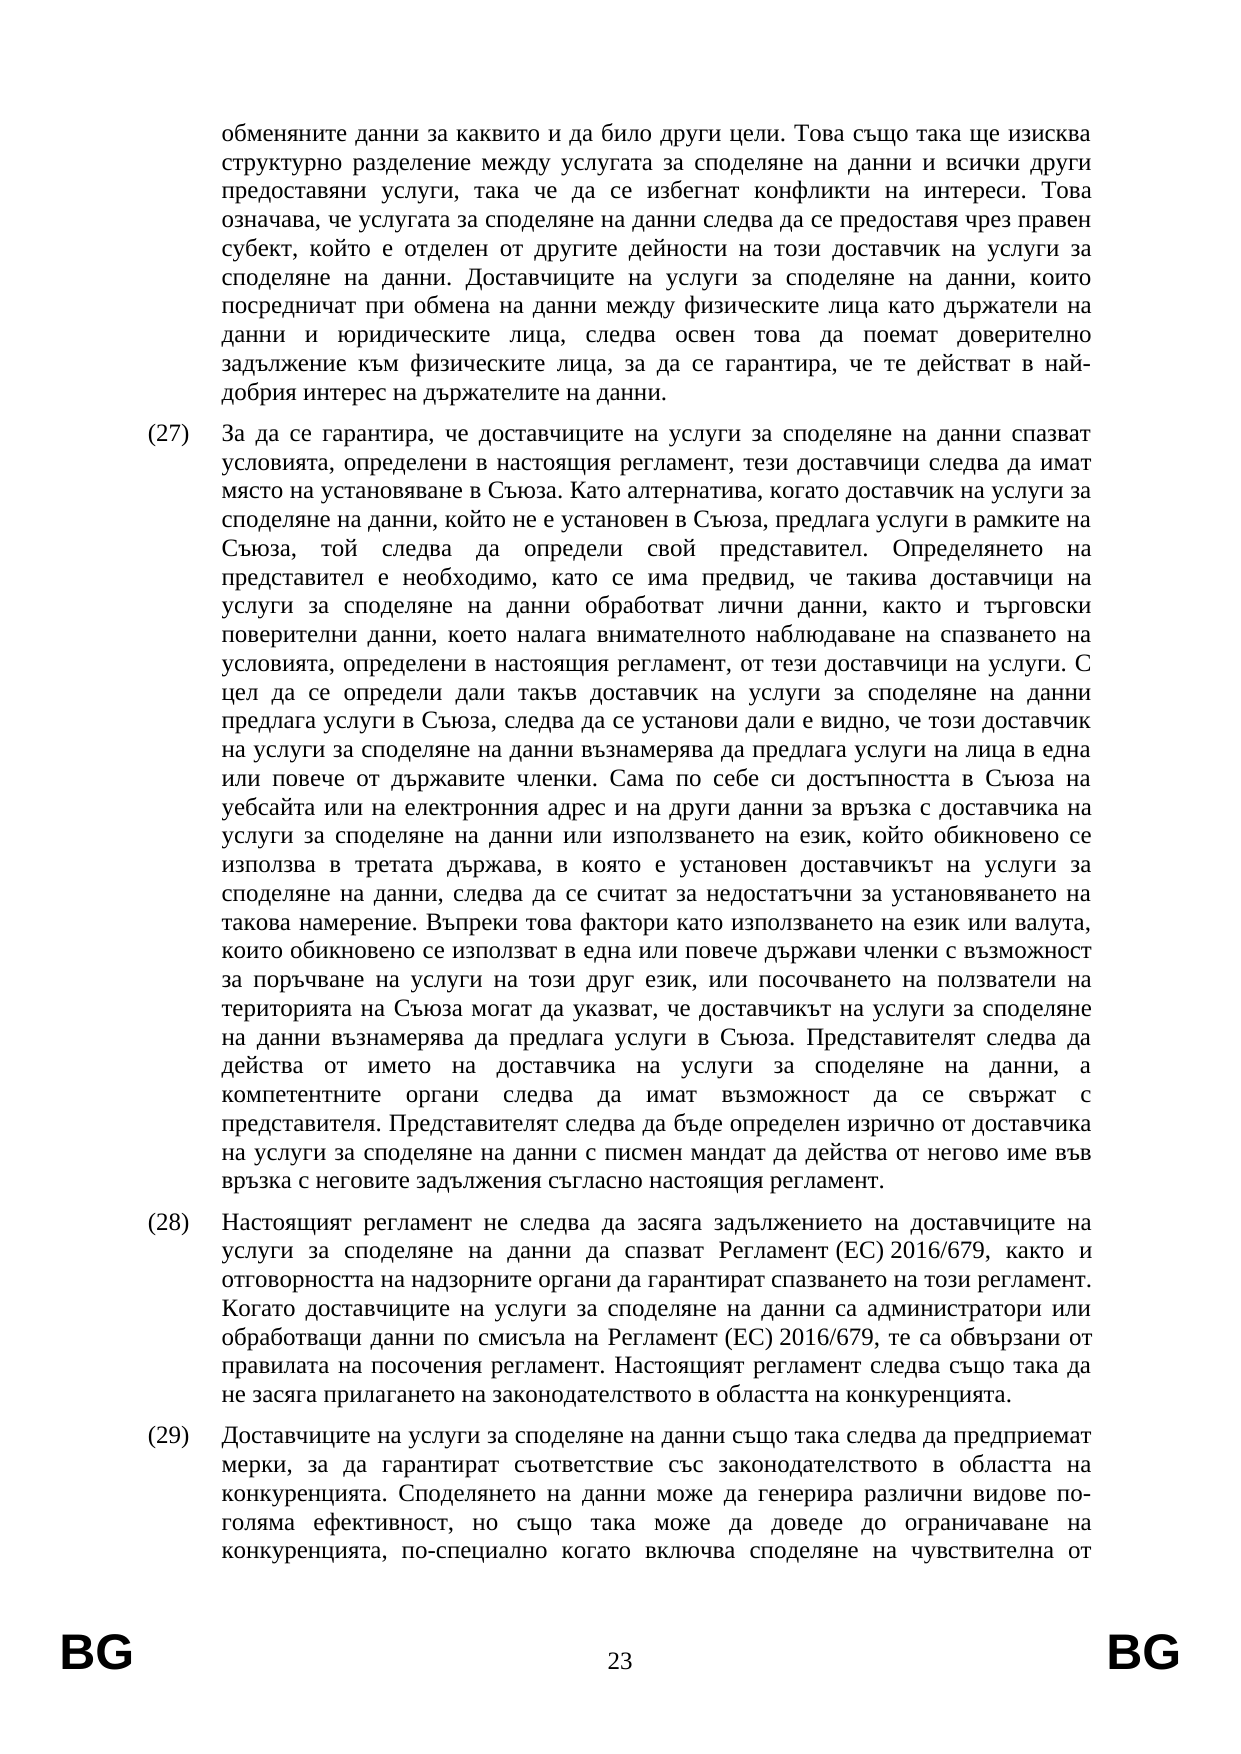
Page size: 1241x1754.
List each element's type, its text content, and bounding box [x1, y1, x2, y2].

text (28) Настоящият регламент не следва да засяга задължението на доставчиците на услуги за споделяне на данни да спазват Регламент (ЕС) 2016/679, както и отговорността на надзорните органи да гарантират спазването на този регламент. Когато доставчиците на услуги за споделяне на данни са администратори или обработващи данни по смисъла на Регламент (ЕС) 2016/679, те са обвързани от правилата на посочения регламент. Настоящият регламент следва също така да не засяга прилагането на законодателството в областта на конкуренцията. [148, 1207, 1093, 1408]
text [148, 118, 1093, 406]
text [148, 1421, 1093, 1564]
text (27) За да се гарантира, че доставчиците на услуги за споделяне на данни спазват условията, определени в настоящия регламент, тези доставчици следва да имат място на установяване в Съюза. Като алтернатива, когато доставчик на услуги за споделяне на данни, който не е установен в Съюза, предлага услуги в рамките на Съюза, той следва да определи свой представител. Определянето на представител е необходимо, като се има предвид, че такива доставчици на услуги за споделяне на данни обработват лични данни, както и търговски поверителни данни, което налага внимателното наблюдаване на спазването на условията, определени в настоящия регламент, от тези доставчици на услуги. С цел да се определи дали такъв доставчик на услуги за споделяне на данни предлага услуги в Съюза, следва да се установи дали е видно, че този доставчик на услуги за споделяне на данни възнамерява да предлага услуги на лица в една или повече от държавите членки. Сама по себе си достъпността в Съюза на уебсайта или на електронния адрес и на други данни за връзка с доставчика на услуги за споделяне на данни или използването на език, който обикновено се използва в третата държава, в която е установен доставчикът на услуги за споделяне на данни, следва да се считат за недостатъчни за установяването на такова намерение. Въпреки това фактори като използването на език или валута, които обикновено се използват в една или повече държави членки с възможност за поръчване на услуги на този друг език, или посочването на ползватели на територията на Съюза могат да указват, че доставчикът на услуги за споделяне на данни възнамерява да предлага услуги в Съюза. Представителят следва да действа от името на доставчика на услуги за споделяне на данни, а компетентните органи следва да имат възможност да се свържат с представителя. Представителят следва да бъде определен изрично от доставчика на услуги за споделяне на данни с писмен мандат да действа от негово име във връзка с неговите задължения съгласно настоящия регламент. [148, 418, 1093, 1194]
